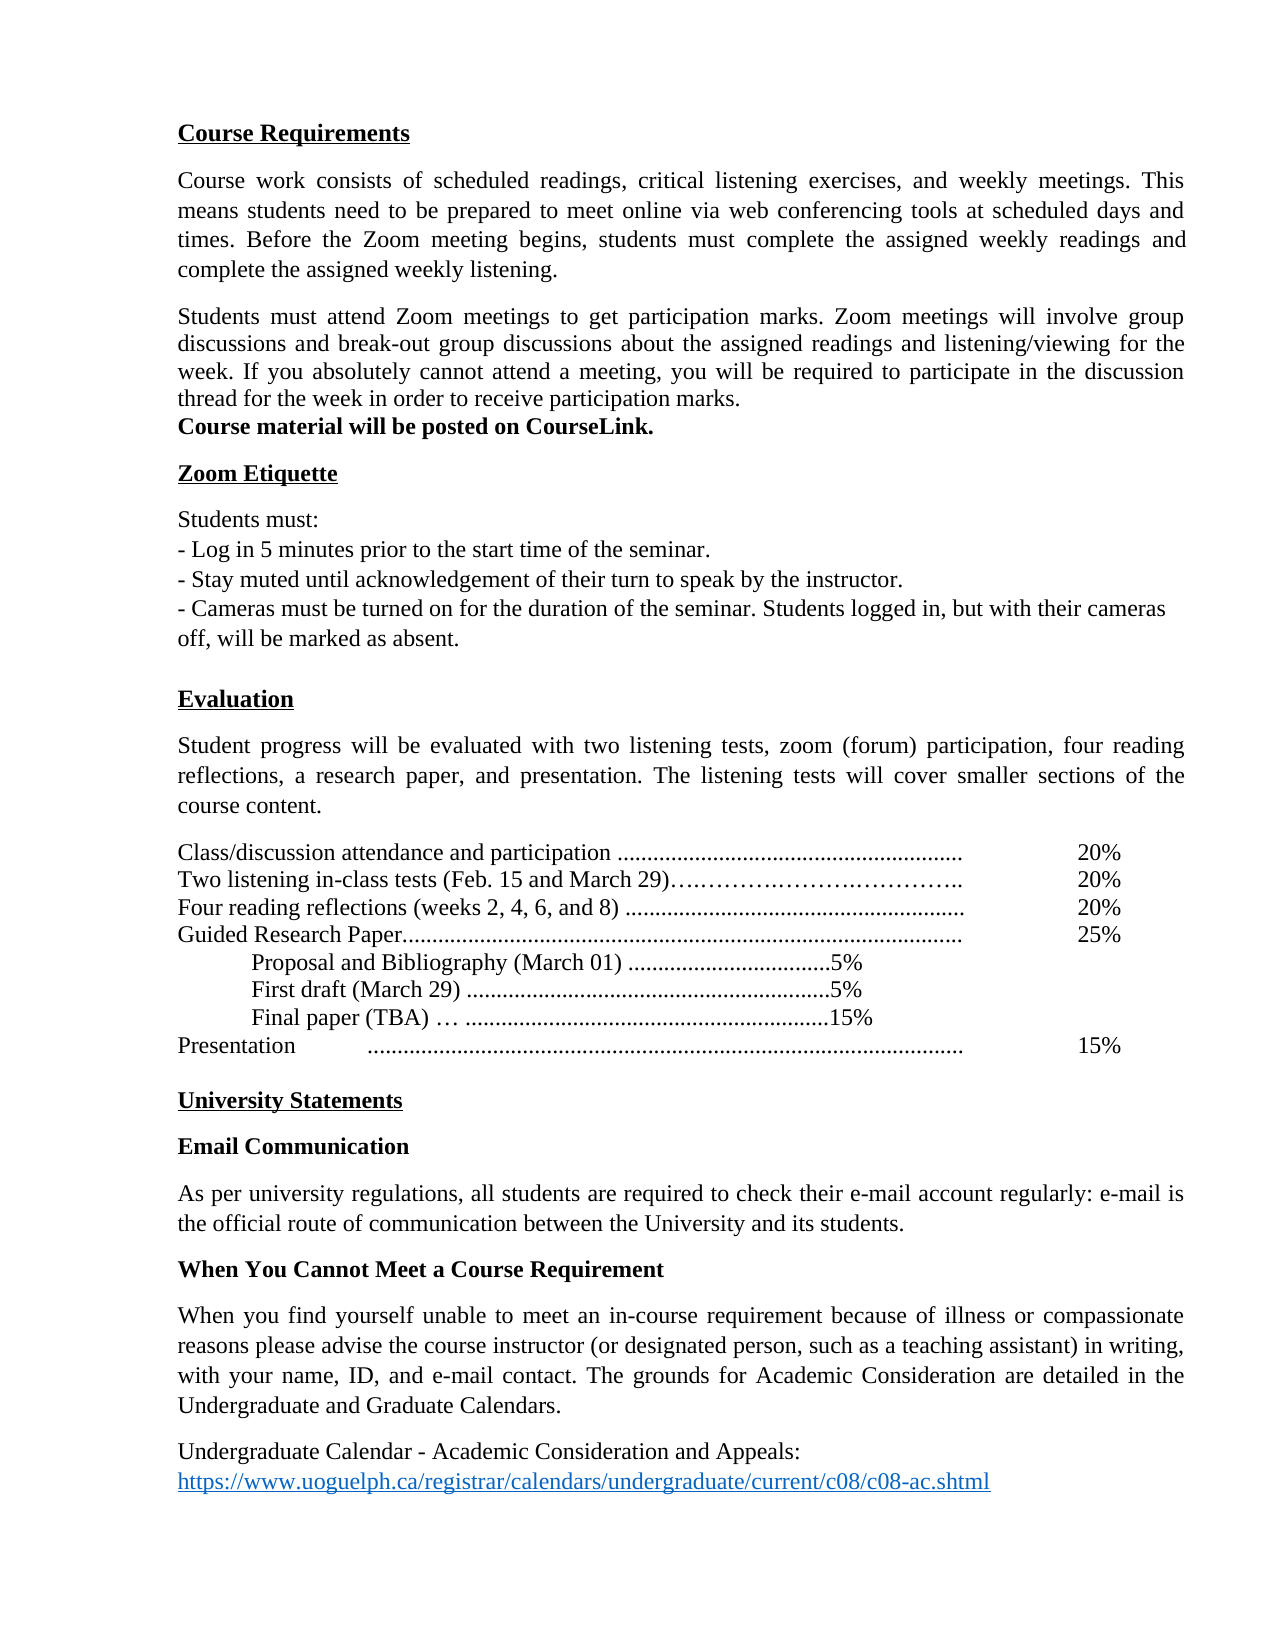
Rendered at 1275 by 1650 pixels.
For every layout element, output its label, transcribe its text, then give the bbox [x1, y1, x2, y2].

text - Stay muted until acknowledgement of their turn to speak by the instructor. [177, 564, 1186, 592]
text Course material will be posted on CourseLink. [177, 412, 1186, 440]
text When you find yourself unable to meet an in-course requirement because of illness or compassionate reasons please advise the course instructor (or designated person, such as a teaching assistant) in writing, with your name, ID, and e-mail contact. The grounds for Academic Consideration are detailed in the Undergraduate and Graduate Calendars. [177, 1302, 1186, 1418]
text Email Communication [177, 1132, 1186, 1160]
text Proposal and Bibliography (March 01) ..................................5% [177, 948, 1186, 976]
text Course Requirements [177, 118, 1186, 147]
text Presentation .................................................................................................... 15% [177, 1031, 1186, 1058]
text Two listening in-class tests (Feb. 15 and March 29)….……….……….………….. 20% [177, 865, 1186, 893]
text Four reading reflections (weeks 2, 4, 6, and 8) ......................................................... 20% [177, 893, 1186, 920]
text Zoom Etiquette [177, 458, 1186, 486]
text University Statements [177, 1086, 1186, 1113]
text When You Cannot Meet a Course Requirement [177, 1255, 1186, 1283]
text Course work consists of scheduled readings, critical listening exercises, and weekly meetings. This means students need to be prepared to meet online via web conferencing tools at scheduled days and times. Before the Zoom meeting begins, students must сomplete the assigned weekly readings and complete the assigned weekly listening. [177, 166, 1186, 283]
text Students must: [177, 505, 1186, 533]
text Evaluation [177, 684, 1186, 712]
text Students must attend Zoom meetings to get participation marks. Zoom meetings will involve group discussions and break-out group discussions about the assigned readings and listening/viewing for the week. If you absolutely cannot attend a meeting, you will be required to participate in the discussion thread for the week in order to receive participation marks. [177, 302, 1186, 412]
text Undergraduate Calendar - Academic Consideration and Appeals: [177, 1437, 1186, 1465]
text Final paper (TBA) … .............................................................15% [177, 1003, 1186, 1031]
text Class/discussion attendance and participation .......................................................... 20% [177, 837, 1186, 865]
text As per university regulations, all students are required to check their e-mail account regularly: e-mail is the official route of communication between the University and its students. [177, 1179, 1186, 1236]
text First draft (March 29) .............................................................5% [177, 976, 1186, 1003]
text - Cameras must be turned on for the duration of the seminar. Students logged in, but with their cameras off, will be marked as absent. [177, 594, 1186, 652]
text https://www.uoguelph.ca/registrar/calendars/undergraduate/current/c08/c08-ac.shtml [177, 1467, 1186, 1495]
text Guided Research Paper.............................................................................................. 25% [177, 920, 1186, 948]
text - Log in 5 minutes prior to the start time of the seminar. [177, 535, 1186, 562]
text Student progress will be evaluated with two listening tests, zoom (forum) participation, four reading reflections, a research paper, and presentation. The listening tests will cover smaller sections of the course content. [177, 731, 1186, 819]
